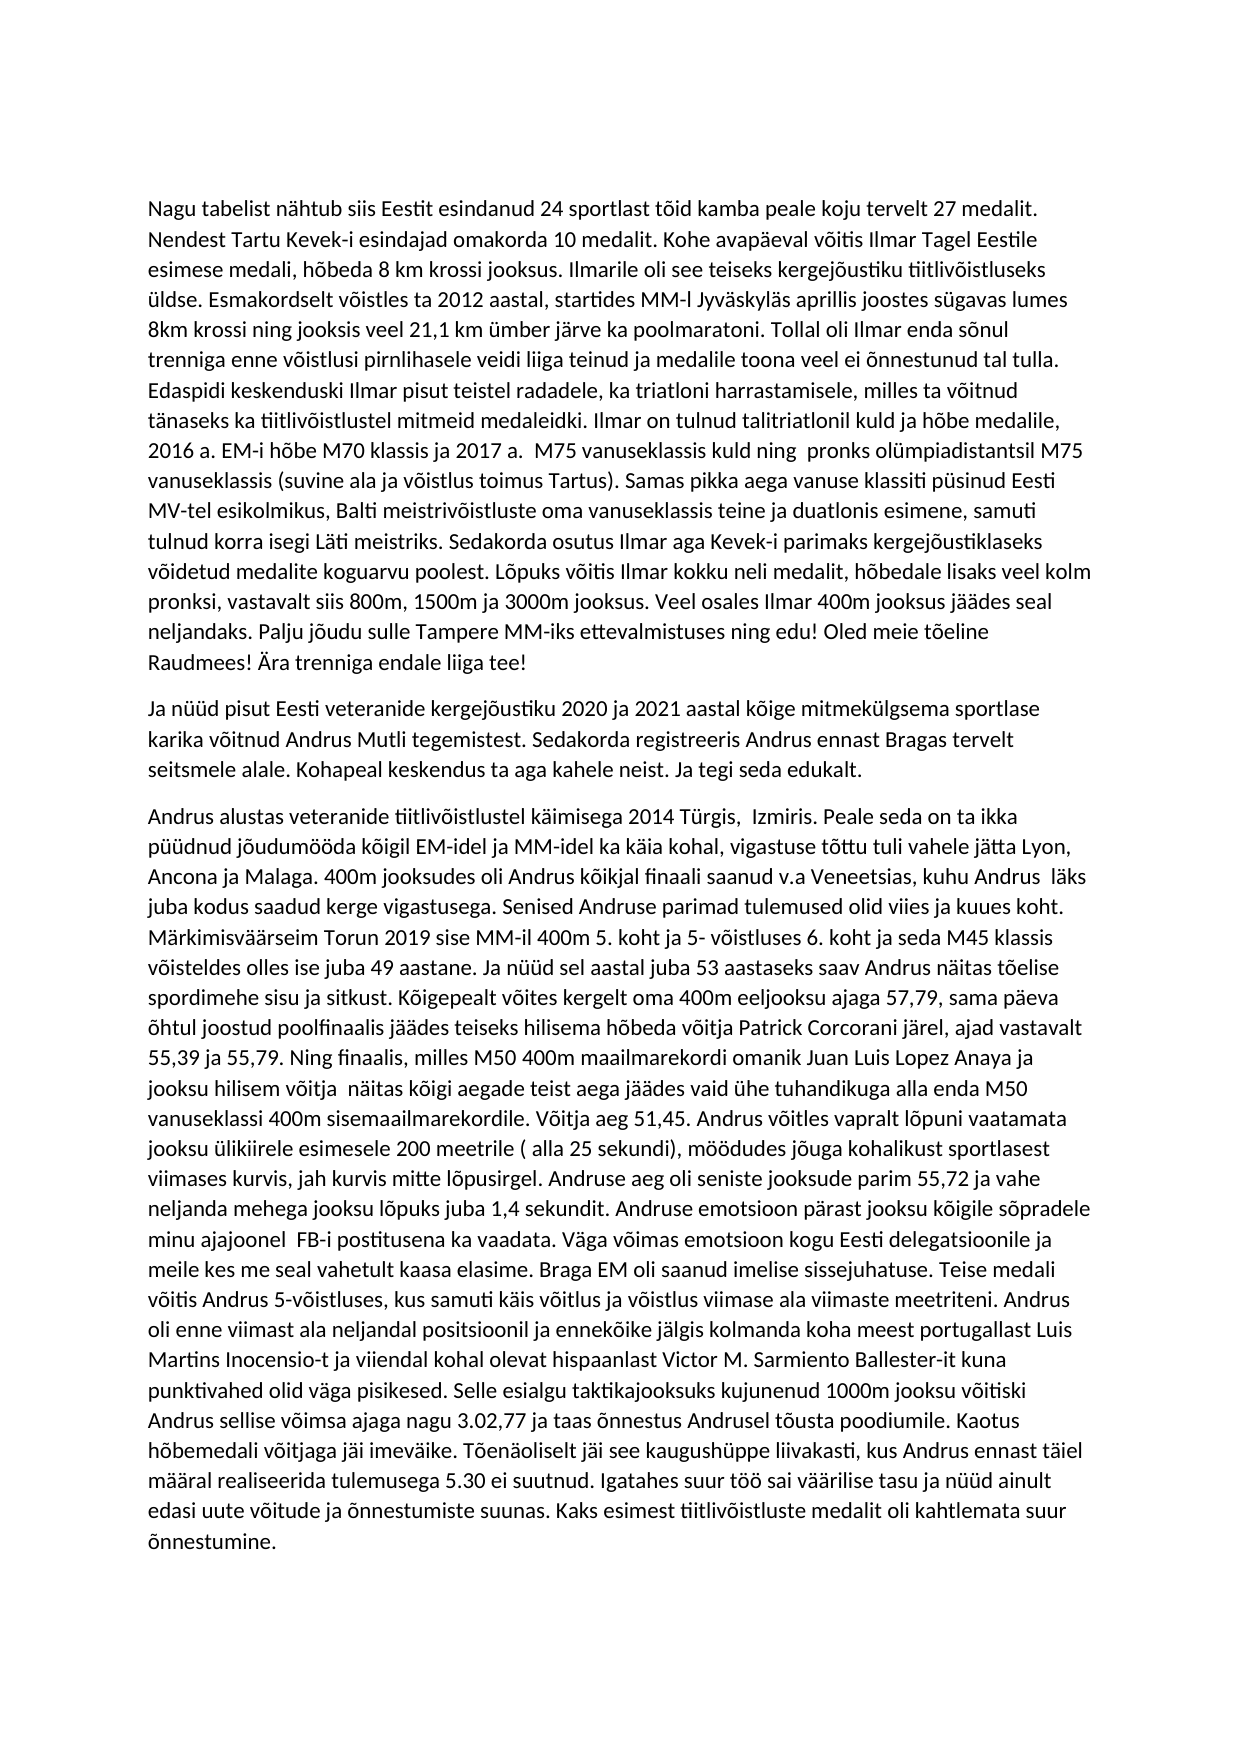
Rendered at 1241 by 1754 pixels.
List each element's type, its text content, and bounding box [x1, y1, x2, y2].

text Ja nüüd pisut Eesti veteranide kergejõustiku 2020 ja 2021 aastal kõige mitmekülgsema sportlase karika võitnud Andrus Mutli tegemistest. Sedakorda registreeris Andrus ennast Bragas tervelt seitsmele alale. Kohapeal keskendus ta aga kahele neist. Ja tegi seda edukalt. [148, 694, 1093, 783]
text Andrus alustas veteranide tiitlivõistlustel käimisega 2014 Türgis, Izmiris. Peale seda on ta ikka püüdnud jõudumööda kõigil EM-idel ja MM-idel ka käia kohal, vigastuse tõttu tuli vahele jätta Lyon, Ancona ja Malaga. 400m jooksudes oli Andrus kõikjal finaali saanud v.a Veneetsias, kuhu Andrus läks juba kodus saadud kerge vigastusega. Senised Andruse parimad tulemused olid viies ja kuues koht. Märkimisväärseim Torun 2019 sise MM-il 400m 5. koht ja 5- võistluses 6. koht ja seda M45 klassis võisteldes olles ise juba 49 aastane. Ja nüüd sel aastal juba 53 aastaseks saav Andrus näitas tõelise spordimehe sisu ja sitkust. Kõigepealt võites kergelt oma 400m eeljooksu ajaga 57,79, sama päeva õhtul joostud poolfinaalis jäädes teiseks hilisema hõbeda võitja Patrick Corcorani järel, ajad vastavalt 55,39 ja 55,79. Ning finaalis, milles M50 400m maailmarekordi omanik Juan Luis Lopez Anaya ja jooksu hilisem võitja näitas kõigi aegade teist aega jäädes vaid ühe tuhandikuga alla enda M50 vanuseklassi 400m sisemaailmarekordile. Võitja aeg 51,45. Andrus võitles vapralt lõpuni vaatamata jooksu ülikiirele esimesele 200 meetrile ( alla 25 sekundi), möödudes jõuga kohalikust sportlasest viimases kurvis, jah kurvis mitte lõpusirgel. Andruse aeg oli seniste jooksude parim 55,72 ja vahe neljanda mehega jooksu lõpuks juba 1,4 sekundit. Andruse emotsioon pärast jooksu kõigile sõpradele minu ajajoonel FB-i postitusena ka vaadata. Väga võimas emotsioon kogu Eesti delegatsioonile ja meile kes me seal vahetult kaasa elasime. Braga EM oli saanud imelise sissejuhatuse. Teise medali võitis Andrus 5-võistluses, kus samuti käis võitlus ja võistlus viimase ala viimaste meetriteni. Andrus oli enne viimast ala neljandal positsioonil ja ennekõike jälgis kolmanda koha meest portugallast Luis Martins Inocensio-t ja viiendal kohal olevat hispaanlast Victor M. Sarmiento Ballester-it kuna punktivahed olid väga pisikesed. Selle esialgu taktikajooksuks kujunenud 1000m jooksu võitiski Andrus sellise võimsa ajaga nagu 3.02,77 ja taas õnnestus Andrusel tõusta poodiumile. Kaotus hõbemedali võitjaga jäi imeväike. Tõenäoliselt jäi see kaugushüppe liivakasti, kus Andrus ennast täiel määral realiseerida tulemusega 5.30 ei suutnud. Igatahes suur töö sai väärilise tasu ja nüüd ainult edasi uute võitude ja õnnestumiste suunas. Kaks esimest tiitlivõistluste medalit oli kahtlemata suur õnnestumine. [148, 802, 1093, 1555]
text Nagu tabelist nähtub siis Eestit esindanud 24 sportlast tõid kamba peale koju tervelt 27 medalit. Nendest Tartu Kevek-i esindajad omakorda 10 medalit. Kohe avapäeval võitis Ilmar Tagel Eestile esimese medali, hõbeda 8 km krossi jooksus. Ilmarile oli see teiseks kergejõustiku tiitlivõistluseks üldse. Esmakordselt võistles ta 2012 aastal, startides MM-l Jyväskyläs aprillis joostes sügavas lumes 8km krossi ning jooksis veel 21,1 km ümber järve ka poolmaratoni. Tollal oli Ilmar enda sõnul trenniga enne võistlusi pirnlihasele veidi liiga teinud ja medalile toona veel ei õnnestunud tal tulla. Edaspidi keskenduski Ilmar pisut teistel radadele, ka triatloni harrastamisele, milles ta võitnud tänaseks ka tiitlivõistlustel mitmeid medaleidki. Ilmar on tulnud talitriatlonil kuld ja hõbe medalile, 2016 a. EM-i hõbe M70 klassis ja 2017 a. M75 vanuseklassis kuld ning pronks olümpiadistantsil M75 vanuseklassis (suvine ala ja võistlus toimus Tartus). Samas pikka aega vanuse klassiti püsinud Eesti MV-tel esikolmikus, Balti meistrivõistluste oma vanuseklassis teine ja duatlonis esimene, samuti tulnud korra isegi Läti meistriks. Sedakorda osutus Ilmar aga Kevek-i parimaks kergejõustiklaseks võidetud medalite koguarvu poolest. Lõpuks võitis Ilmar kokku neli medalit, hõbedale lisaks veel kolm pronksi, vastavalt siis 800m, 1500m ja 3000m jooksus. Veel osales Ilmar 400m jooksus jäädes seal neljandaks. Palju jõudu sulle Tampere MM-iks ettevalmistuses ning edu! Oled meie tõeline Raudmees! Ära trenniga endale liiga tee! [148, 194, 1093, 676]
